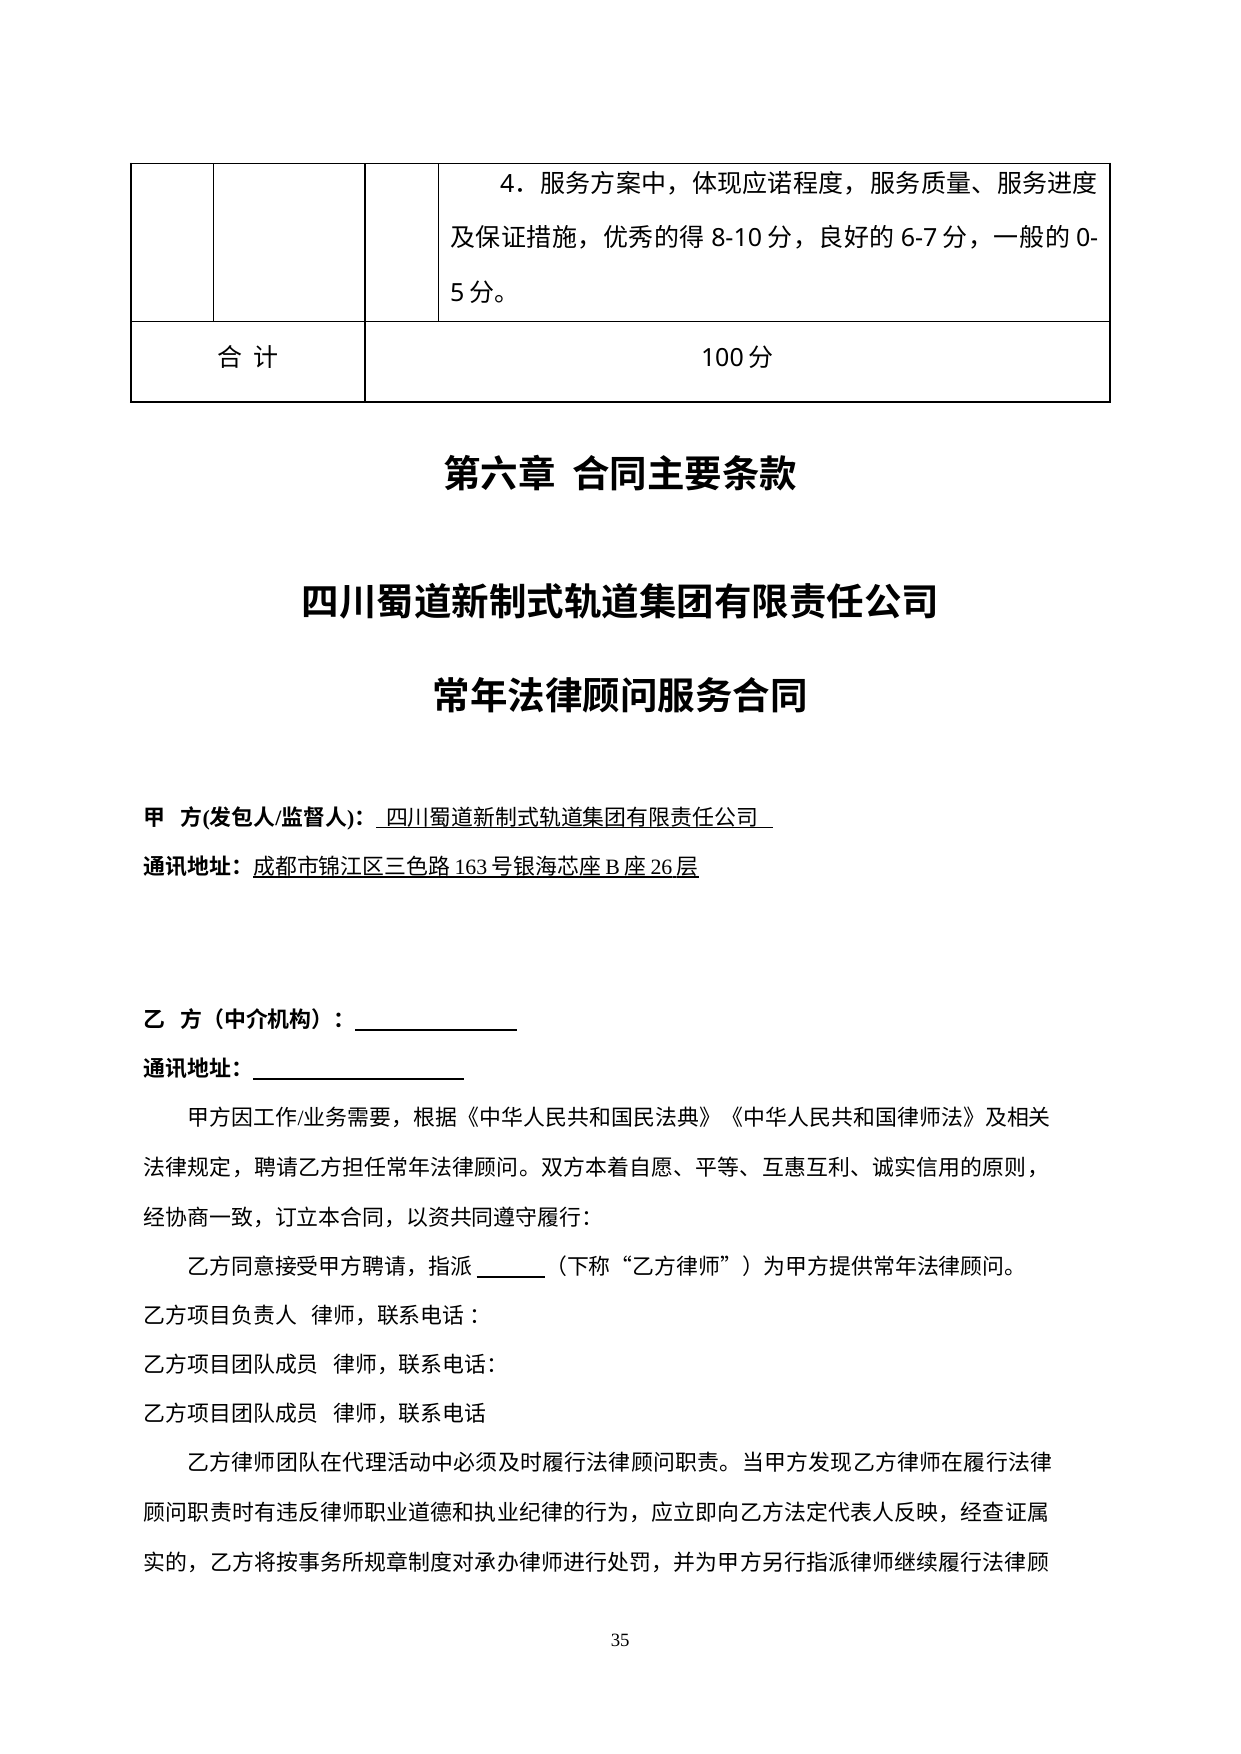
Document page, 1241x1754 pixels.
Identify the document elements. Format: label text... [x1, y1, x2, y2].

text 通讯地址：成都市锦江区三色路163号银海芯座B座26层 [144, 848, 1052, 881]
table_cell 合 计 [132, 322, 364, 401]
subtitle 第六章 合同主要条款 [188, 438, 1052, 504]
text 乙方项目团队成员 律师，联系电话 [143, 1395, 1052, 1428]
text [143, 1444, 1052, 1577]
text 乙方项目团队成员 律师，联系电话： [143, 1346, 1052, 1379]
text 常年法律顾问服务合同 [188, 659, 1052, 726]
text 乙方项目负责人 律师，联系电话 ： [143, 1297, 1052, 1330]
text 四川蜀道新制式轨道集团有限责任公司 [188, 566, 1052, 632]
text 通讯地址： [143, 1050, 1052, 1083]
text 甲方因工作/业务需要，根据《中华人民共和国民法典》《中华人民共和国律师法》及相关法律规定，聘请乙方担任常年法律顾问。双方本着自愿、平等、互惠互利、诚实信用的原则，经协商一致，订立本合同，以资共同遵守履行： [143, 1099, 1052, 1232]
text 乙方同意接受甲方聘请，指派 （下称“乙方律师”）为甲方提供常年法律顾问。 [143, 1248, 1052, 1281]
table_cell 4．服务方案中，体现应诺程度，服务质量、服务进度及保证措施，优秀的得8-10分，良好的6-7分，一般的0-5分。 [439, 164, 1109, 321]
table_cell 100分 [366, 322, 1109, 401]
text 乙 方（中介机构）： [143, 1001, 1052, 1034]
text 甲 方(发包人/监督人)： 四川蜀道新制式轨道集团有限责任公司 [144, 799, 1052, 832]
